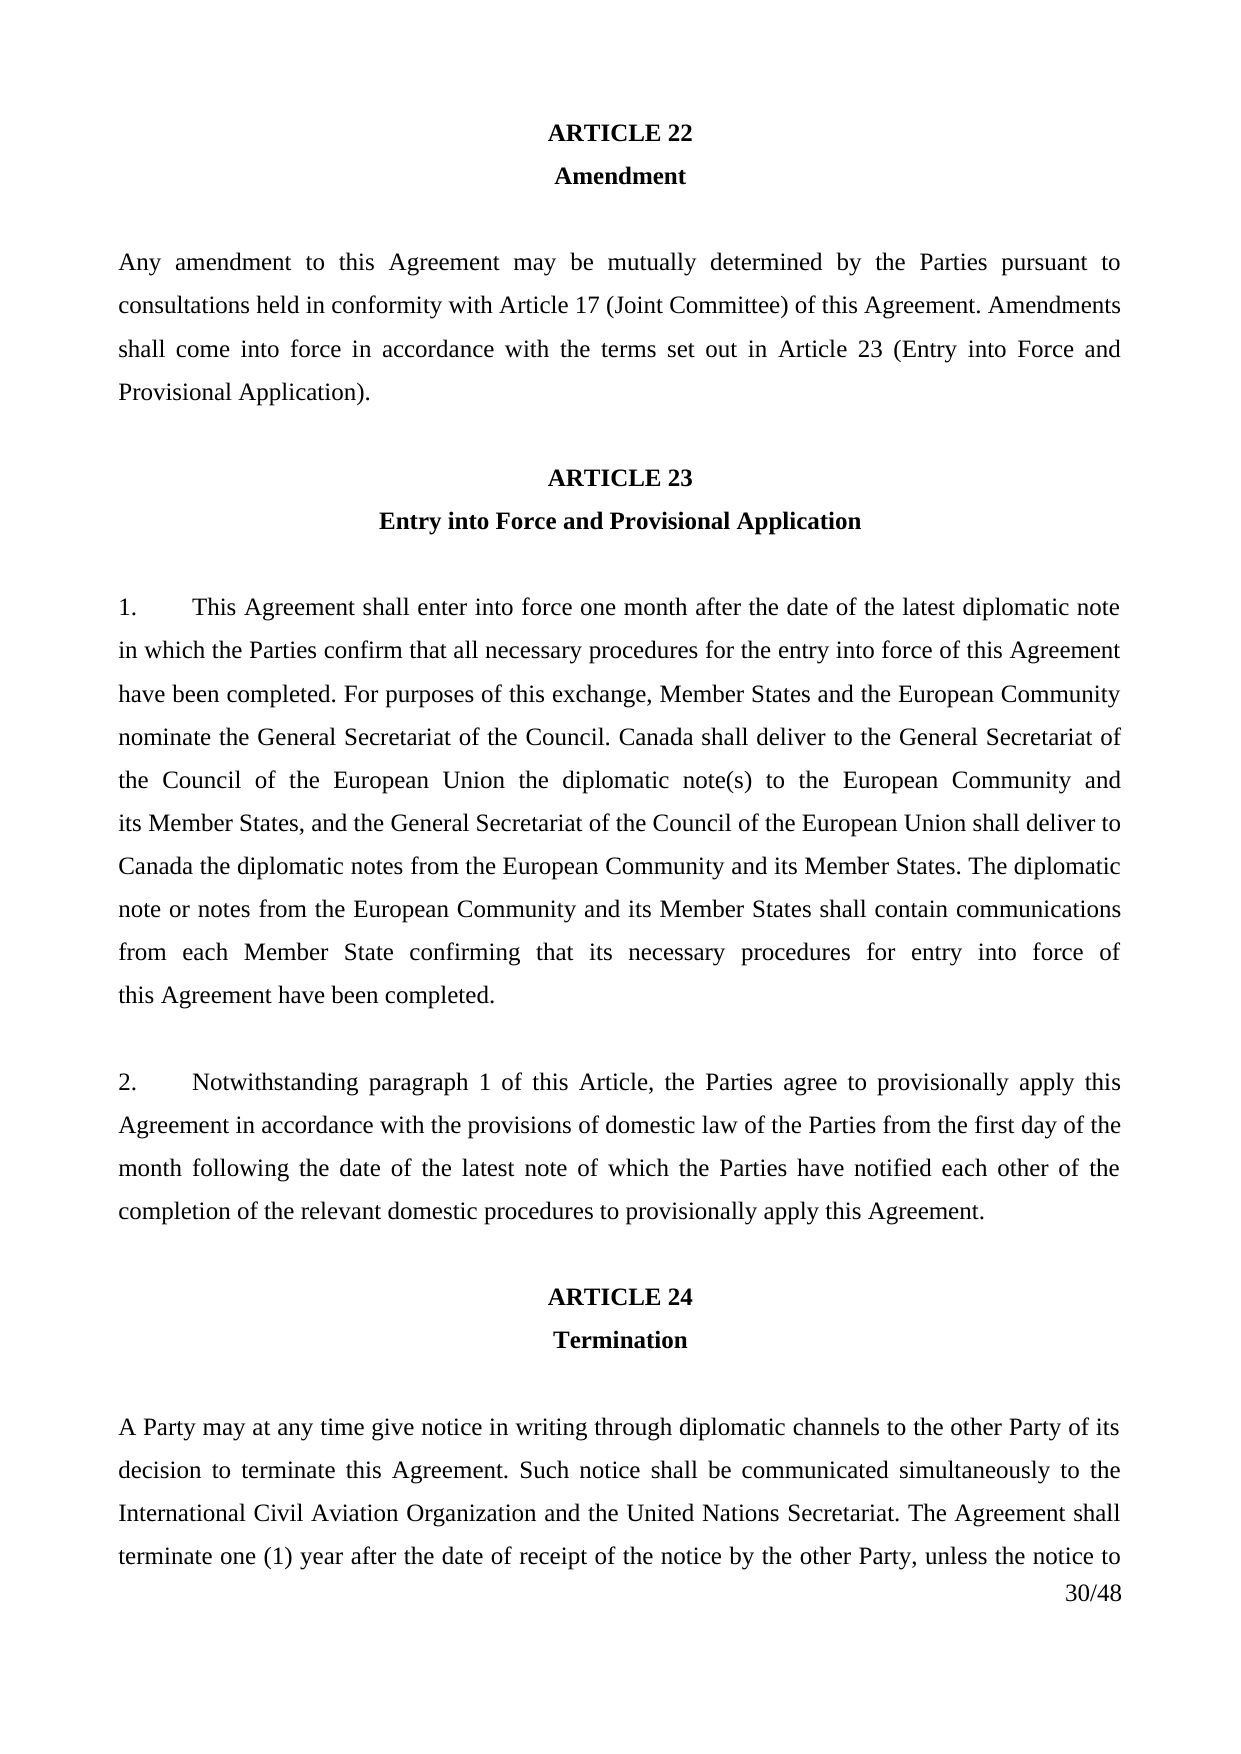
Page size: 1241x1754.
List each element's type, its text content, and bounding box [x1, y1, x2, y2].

text 2. Notwithstanding paragraph 1 of this Article, the Parties agree to provisionally apply this Agreement in accordance with the provisions of domestic law of the Parties from the first day of the month following the date of the latest note of which the Parties have notified each other of the completion of the relevant domestic procedures to provisionally apply this Agreement. [118, 1067, 1122, 1225]
text ARTICLE 23 [118, 463, 1122, 492]
text Any amendment to this Agreement may be mutually determined by the Parties pursuant to consultations held in conformity with Article 17 (Joint Committee) of this Agreement. Amendments shall come into force in accordance with the terms set out in Article 23 (Entry into Force and Provisional Application). [118, 247, 1122, 406]
text ARTICLE 24 [118, 1282, 1122, 1311]
text Termination [118, 1326, 1122, 1354]
text ARTICLE 22 [118, 118, 1122, 147]
text 1. This Agreement shall enter into force one month after the date of the latest diplomatic note in which the Parties confirm that all necessary procedures for the entry into force of this Agreement have been completed. For purposes of this exchange, and the European Community nominate the General Secretariat of the Council. shall deliver to the General Secretariat of the Council of the European Union the diplomatic note(s) to the European Community and its , and the General Secretariat of the Council of the European Union shall deliver to the diplomatic notes from the European Community and its . The diplomatic note or notes from the European Community and its shall contain communications from each confirming that its necessary procedures for entry into force of this Agreement have been completed. [118, 592, 1122, 1009]
text Entry into Force and Provisional Application [118, 506, 1122, 535]
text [118, 1412, 1122, 1570]
text Amendment [118, 161, 1122, 190]
